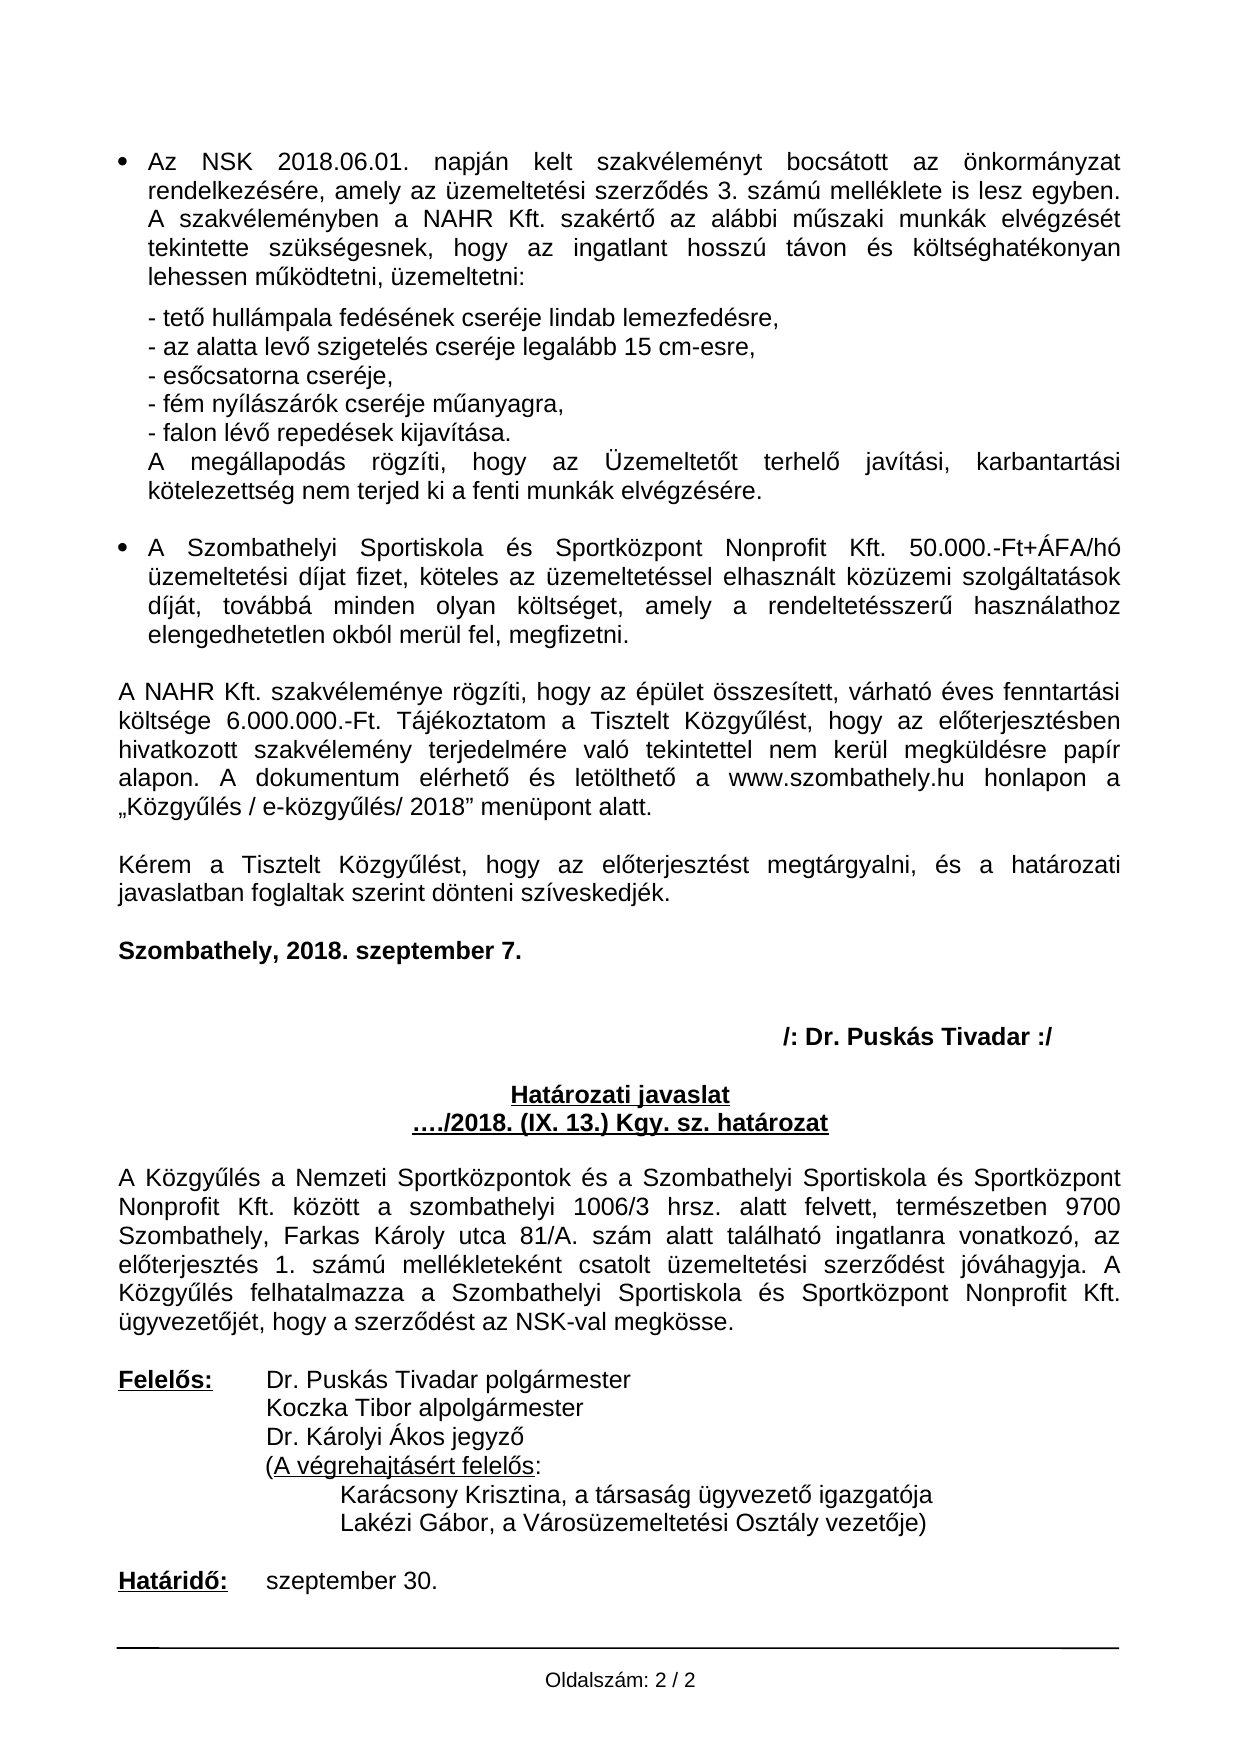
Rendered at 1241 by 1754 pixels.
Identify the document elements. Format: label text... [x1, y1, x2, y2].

text …./2018. (IX. 13.) Kgy. sz. határozat [118, 1108, 1122, 1137]
text Koczka Tibor alpolgármester [118, 1393, 1122, 1422]
text - tető hullámpala fedésének cseréje lindab lemezfedésre, [148, 303, 1122, 332]
text - falon lévő repedések kijavítása. [148, 418, 1122, 447]
text Határozati javaslat [118, 1079, 1122, 1108]
text A megállapodás rögzíti, hogy az Üzemeltetőt terhelő javítási, karbantartási kötelezettség nem terjed ki a fenti munkák elvégzésére. [148, 447, 1122, 504]
text A Közgyűlés a Nemzeti Sportközpontok és a Szombathelyi Sportiskola és Sportközpont Nonprofit Kft. között a szombathelyi 1006/3 hrsz. alatt felvett, természetben 9700 Szombathely, Farkas Károly utca 81/A. szám alatt található ingatlanra vonatkozó, az előterjesztés 1. számú mellékleteként csatolt üzemeltetési szerződést jóváhagyja. A Közgyűlés felhatalmazza a Szombathelyi Sportiskola és Sportközpont Nonprofit Kft. ügyvezetőjét, hogy a szerződést az NSK-val megkösse. [118, 1163, 1122, 1336]
text Határidő: szeptember 30. [118, 1566, 1122, 1595]
text - az alatta levő szigetelés cseréje legalább 15 cm-esre, [148, 332, 1122, 361]
text Szombathely, 2018. szeptember 7. [118, 936, 1122, 964]
list Az NSK 2018.06.01. napján kelt szakvéleményt bocsátott az önkormányzat rendelkezésére, amely az üzemeltetési szerződés 3. számú melléklete is lesz egyben. A szakvéleményben a NAHR Kft. szakértő az alábbi műszaki munkák elvégzését tekintette szükségesnek, hogy az ingatlant hosszú távon és költséghatékonyan lehessen működtetni, üzemeltetni: [118, 147, 1122, 291]
list Lakézi Gábor, a Városüzemeltetési Osztály vezetője) [266, 1508, 1122, 1537]
text Felelős: Dr. Puskás Tivadar polgármester [118, 1365, 1122, 1393]
text - esőcsatorna cseréje, [148, 361, 1122, 389]
text Kérem a Tisztelt Közgyűlést, hogy az előterjesztést megtárgyalni, és a határozati javaslatban foglaltak szerint dönteni szíveskedjék. [118, 849, 1122, 907]
list Karácsony Krisztina, a társaság ügyvezető igazgatója [118, 1480, 1122, 1508]
text Dr. Károlyi Ákos jegyző [118, 1422, 1122, 1451]
text /: Dr. Puskás Tivadar :/ [709, 1022, 1122, 1051]
text A NAHR Kft. szakvéleménye rögzíti, hogy az épület összesített, várható éves fenntartási költsége 6.000.000.-Ft. Tájékoztatom a Tisztelt Közgyűlést, hogy az előterjesztésben hivatkozott szakvélemény terjedelmére való tekintettel nem kerül megküldésre papír alapon. A dokumentum elérhető és letölthető a www.szombathely.hu honlapon a „Közgyűlés / e-közgyűlés/ 2018” menüpont alatt. [118, 677, 1122, 821]
text - fém nyílászárók cseréje műanyagra, [148, 389, 1122, 418]
list (A végrehajtásért felelős: [236, 1451, 1122, 1480]
list A Szombathelyi Sportiskola és Sportközpont Nonprofit Kft. 50.000.-Ft+ÁFA/hó üzemeltetési díjat fizet, köteles az üzemeltetéssel elhasznált közüzemi szolgáltatások díját, továbbá minden olyan költséget, amely a rendeltetésszerű használathoz elengedhetetlen okból merül fel, megfizetni. [118, 533, 1122, 648]
